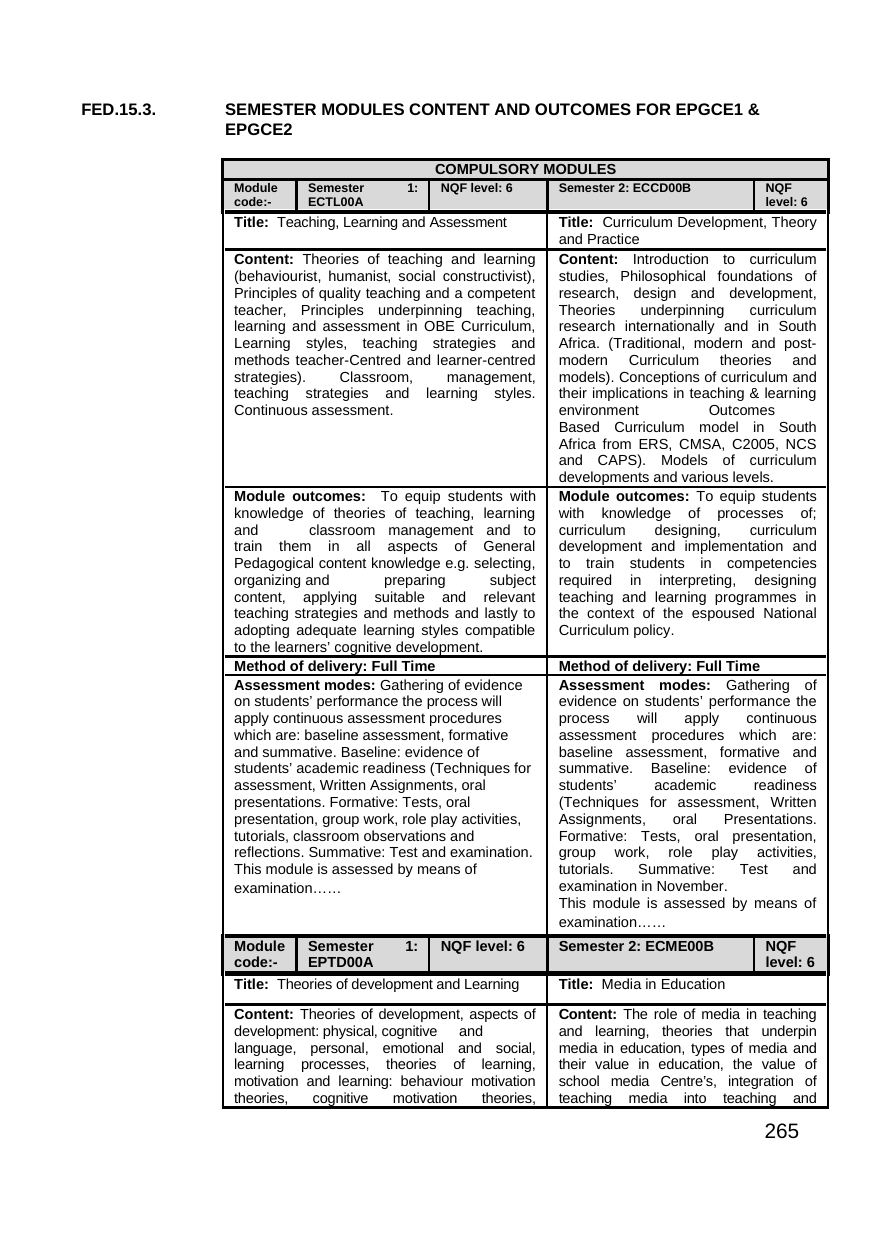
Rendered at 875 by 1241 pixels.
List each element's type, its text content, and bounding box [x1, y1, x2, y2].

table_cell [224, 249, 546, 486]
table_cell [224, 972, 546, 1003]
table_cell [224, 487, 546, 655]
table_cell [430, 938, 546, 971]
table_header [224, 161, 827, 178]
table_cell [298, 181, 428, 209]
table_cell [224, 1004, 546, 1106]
subtitle SEMESTER MODULES CONTENT AND OUTCOMES FOR EPGCE1 & EPGCE2 [81, 100, 799, 138]
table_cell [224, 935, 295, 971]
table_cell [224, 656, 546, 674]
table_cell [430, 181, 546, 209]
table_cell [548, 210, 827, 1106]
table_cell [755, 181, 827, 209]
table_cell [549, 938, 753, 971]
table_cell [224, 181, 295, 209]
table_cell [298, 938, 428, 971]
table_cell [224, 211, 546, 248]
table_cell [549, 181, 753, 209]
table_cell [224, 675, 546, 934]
